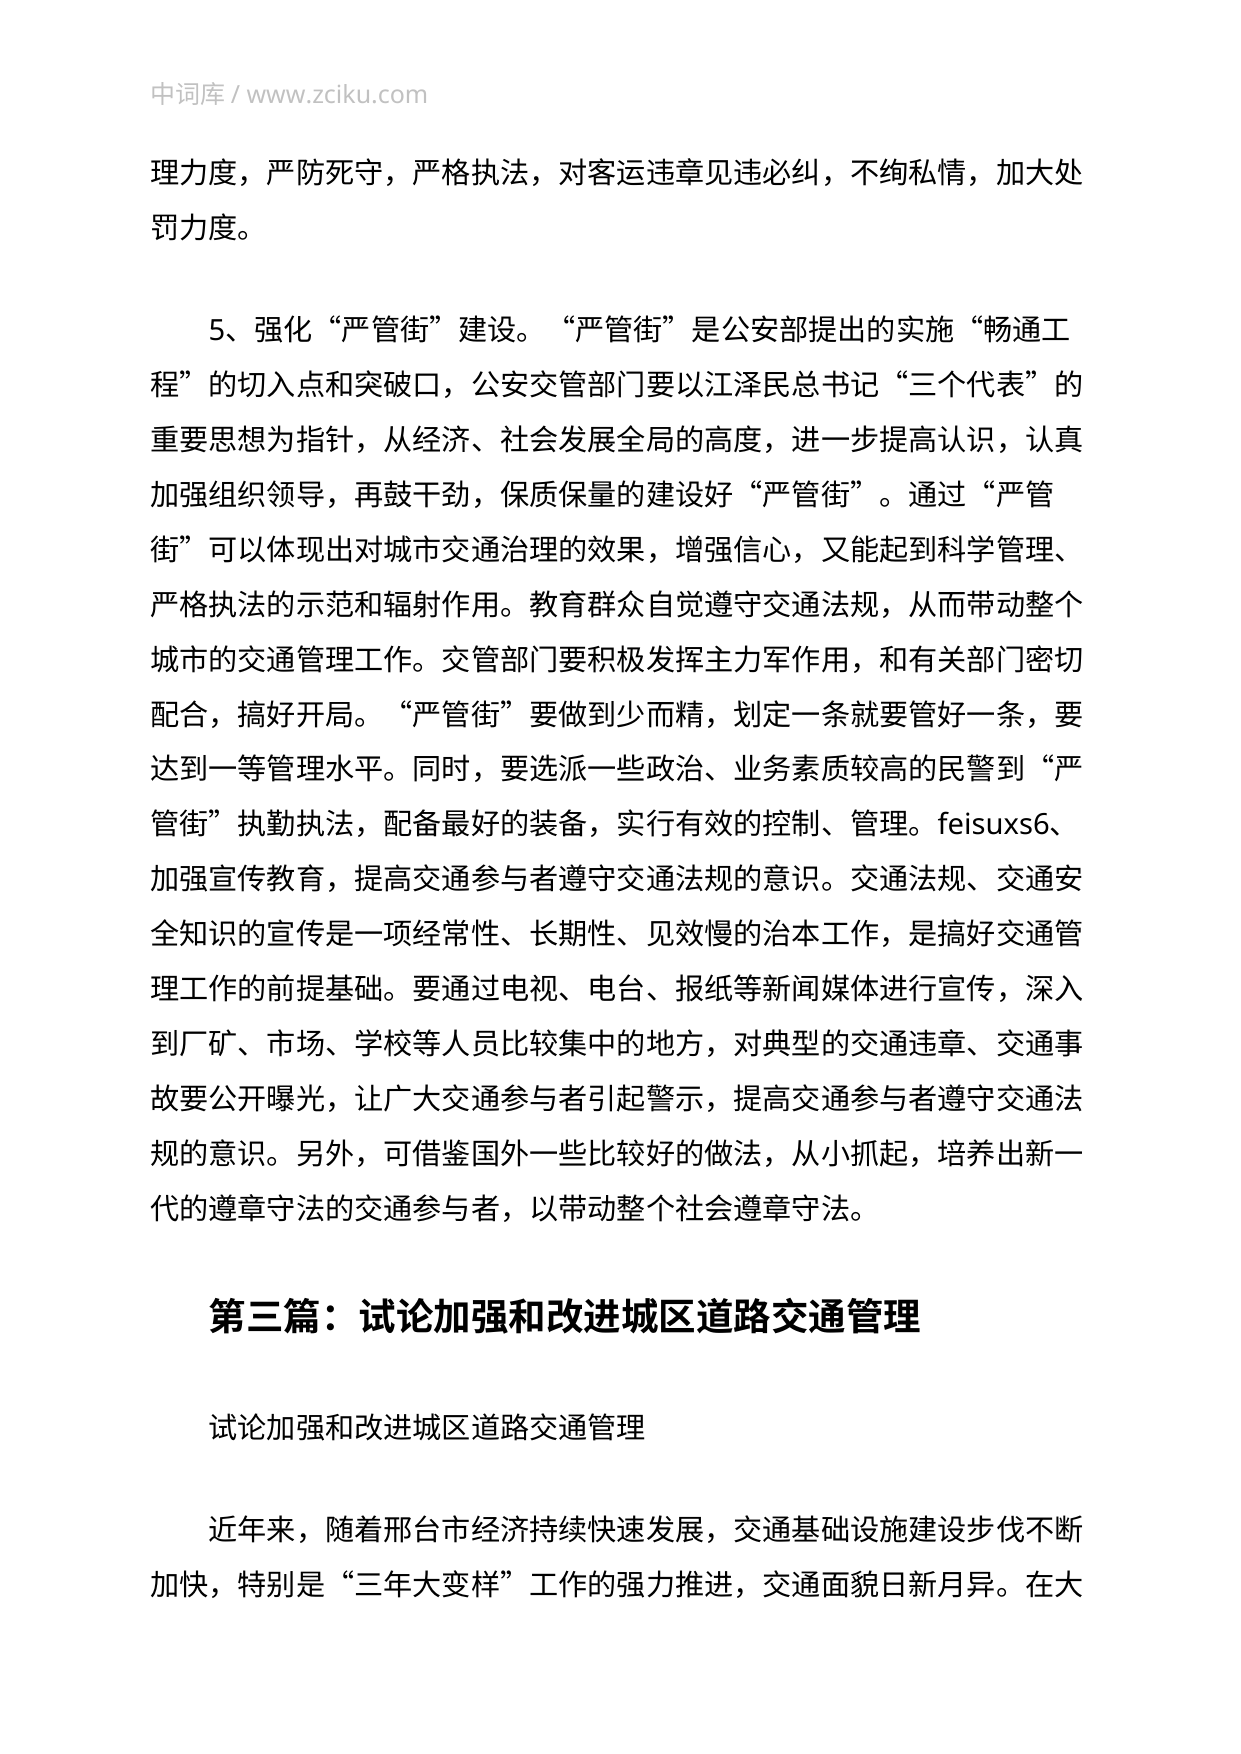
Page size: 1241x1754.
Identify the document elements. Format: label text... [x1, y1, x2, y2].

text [150, 1506, 1090, 1603]
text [150, 150, 1090, 247]
text 第三篇：试论加强和改进城区道路交通管理 [150, 1287, 1090, 1341]
text 5、强化“严管街”建设。“严管街”是公安部提出的实施“畅通工程”的切入点和突破口，公安交管部门要以江泽民总书记“三个代表”的重要思想为指针，从经济、社会发展全局的高度，进一步提高认识，认真加强组织领导，再鼓干劲，保质保量的建设好“严管街”。通过“严管街”可以体现出对城市交通治理的效果，增强信心，又能起到科学管理、严格执法的示范和辐射作用。教育群众自觉遵守交通法规，从而带动整个城市的交通管理工作。交管部门要积极发挥主力军作用，和有关部门密切配合，搞好开局。“严管街”要做到少而精，划定一条就要管好一条，要达到一等管理水平。同时，要选派一些政治、业务素质较高的民警到“严管街”执勤执法，配备最好的装备，实行有效的控制、管理。feisuxs6、加强宣传教育，提高交通参与者遵守交通法规的意识。交通法规、交通安全知识的宣传是一项经常性、长期性、见效慢的治本工作，是搞好交通管理工作的前提基础。要通过电视、电台、报纸等新闻媒体进行宣传，深入到厂矿、市场、学校等人员比较集中的地方，对典型的交通违章、交通事故要公开曝光，让广大交通参与者引起警示，提高交通参与者遵守交通法规的意识。另外，可借鉴国外一些比较好的做法，从小抓起，培养出新一代的遵章守法的交通参与者，以带动整个社会遵章守法。 [150, 307, 1090, 1227]
text 试论加强和改进城区道路交通管理 [150, 1404, 1090, 1447]
